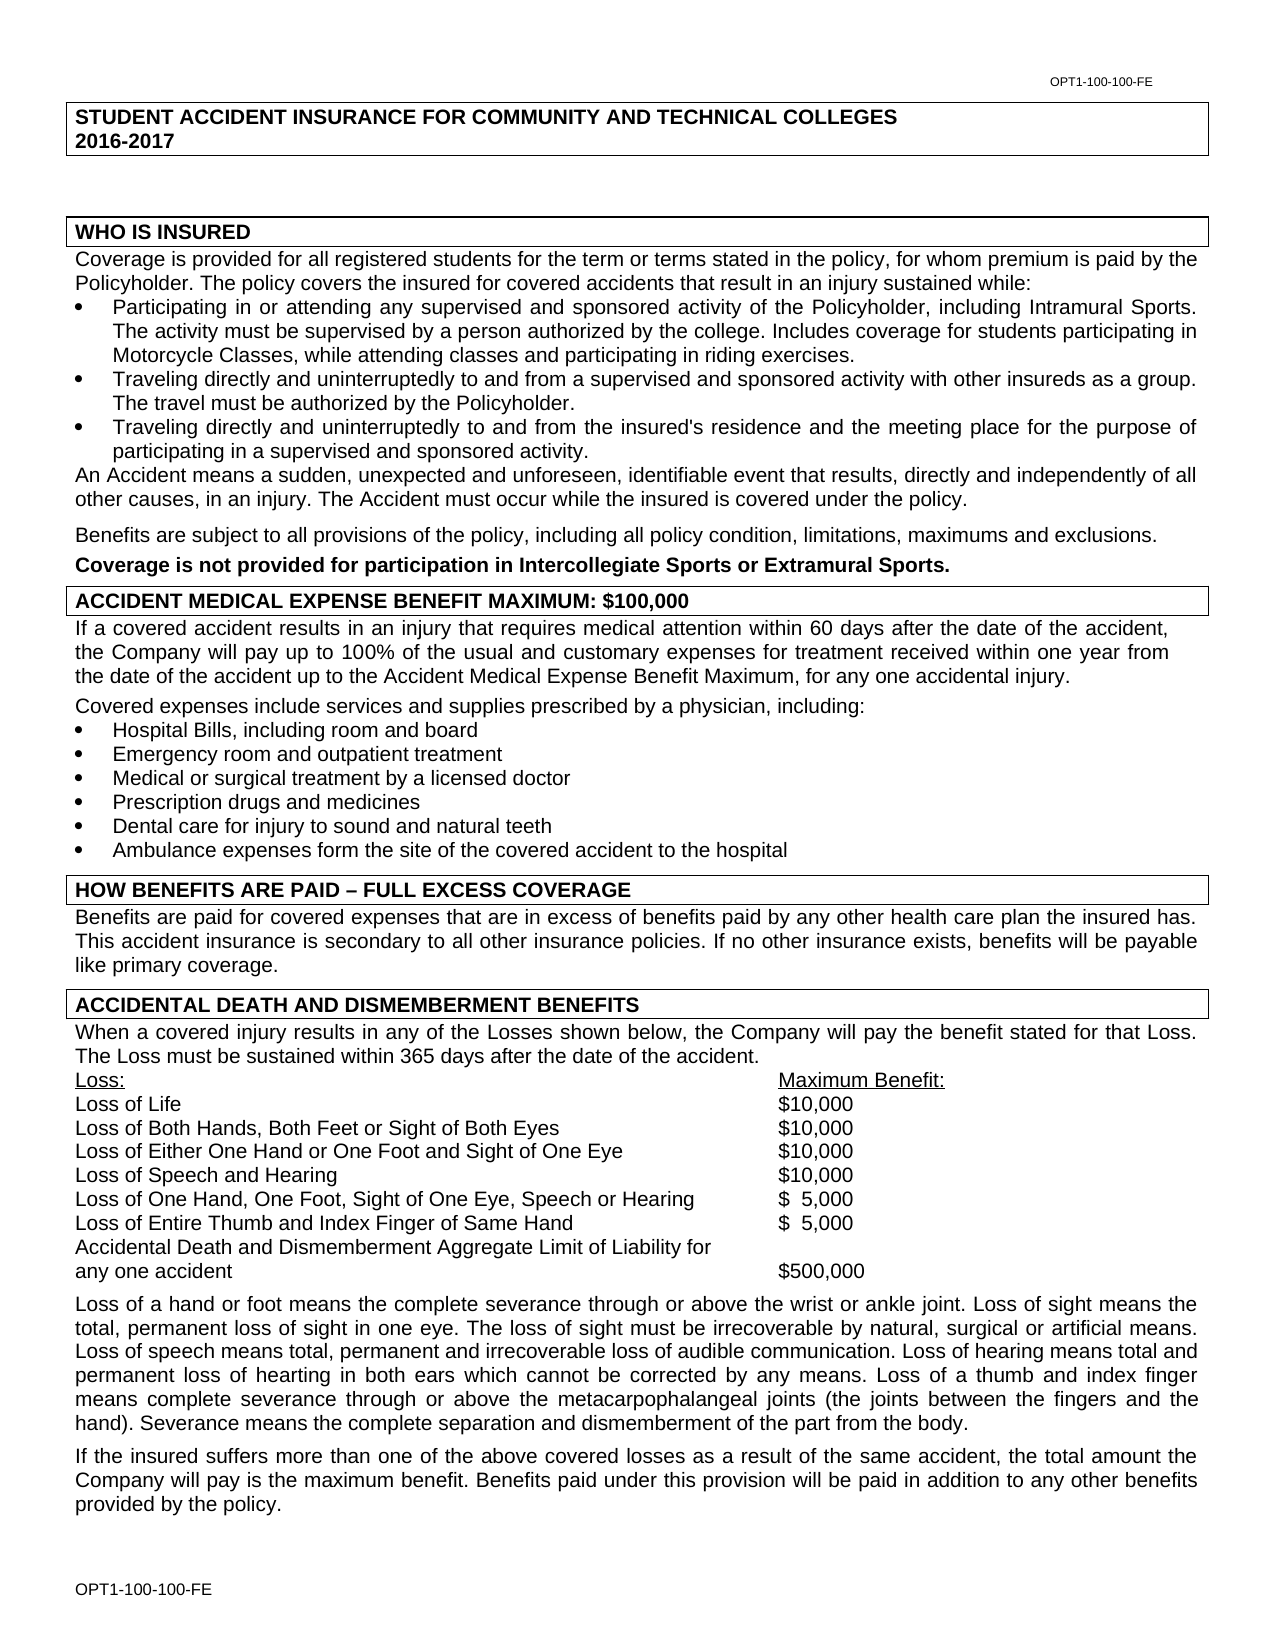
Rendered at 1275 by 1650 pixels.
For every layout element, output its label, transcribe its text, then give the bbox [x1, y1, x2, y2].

text Loss of Either One Hand or One Foot and Sight of One Eye $10,000 [75, 1139, 1200, 1163]
text Covered expenses include services and supplies prescribed by a physician, including: [75, 694, 1170, 718]
text ACCIDENT MEDICAL EXPENSE BENEFIT MAXIMUM: $100,000 [67, 587, 1208, 615]
text Accidental Death and Dismemberment Aggregate Limit of Liability for [75, 1235, 1200, 1259]
text HOW BENEFITS ARE PAID – FULL EXCESS COVERAGE [67, 876, 1208, 904]
text Loss: Maximum Benefit: [75, 1067, 1200, 1091]
text Benefits are subject to all provisions of the policy, including all policy condition, limitations, maximums and exclusions. [75, 523, 1200, 547]
text If the insured suffers more than one of the above covered losses as a result of the same accident, the total amount the Company will pay is the maximum benefit. Benefits paid under this provision will be paid in addition to any other benefits provided by the policy. [75, 1443, 1200, 1515]
text If a covered accident results in an injury that requires medical attention within 60 days after the date of the accident, the Company will pay up to 100% of the usual and customary expenses for treatment received within one year from the date of the accident up to the Accident Medical Expense Benefit Maximum, for any one accidental injury. [75, 616, 1170, 688]
list Ambulance expenses form the site of the covered accident to the hospital [75, 838, 1170, 862]
text Loss of Speech and Hearing $10,000 [75, 1163, 1200, 1187]
text ACCIDENTAL DEATH AND DISMEMBERMENT BENEFITS [67, 990, 1208, 1018]
text any one accident $500,000 [75, 1259, 1200, 1283]
list Hospital Bills, including room and board [75, 718, 1170, 742]
text STUDENT ACCIDENT INSURANCE FOR COMMUNITY AND TECHNICAL COLLEGES [67, 103, 1208, 126]
text Coverage is provided for all registered students for the term or terms stated in the policy, for whom premium is paid by the Policyholder. The policy covers the insured for covered accidents that result in an injury sustained while: [75, 247, 1200, 294]
text Loss of One Hand, One Foot, Sight of One Eye, Speech or Hearing $ 5,000 [75, 1187, 1200, 1211]
list Participating in or attending any supervised and sponsored activity of the Policyholder, including Intramural Sports. The activity must be supervised by a person authorized by the college. Includes coverage for students participating in Motorcycle Classes, while attending classes and participating in riding exercises. [75, 294, 1198, 367]
text WHO IS INSURED [67, 218, 1208, 246]
text Coverage is not provided for participation in Intercollegiate Sports or Extramural Sports. [75, 553, 1198, 577]
list Prescription drugs and medicines [75, 790, 1170, 814]
text Benefits are paid for covered expenses that are in excess of benefits paid by any other health care plan the insured has. This accident insurance is secondary to all other insurance policies. If no other insurance exists, benefits will be payable like primary coverage. [75, 905, 1200, 977]
text When a covered injury results in any of the Losses shown below, the Company will pay the benefit stated for that Loss. The Loss must be sustained within 365 days after the date of the accident. [75, 1019, 1200, 1067]
text 2016-2017 [67, 126, 1208, 155]
text Loss of Entire Thumb and Index Finger of Same Hand $ 5,000 [75, 1211, 1200, 1235]
text Loss of Both Hands, Both Feet or Sight of Both Eyes $10,000 [75, 1115, 1200, 1139]
text Loss of Life $10,000 [75, 1091, 1200, 1115]
list Traveling directly and uninterruptedly to and from the insured's residence and the meeting place for the purpose of participating in a supervised and sponsored activity. [75, 414, 1198, 463]
text An Accident means a sudden, unexpected and unforeseen, identifiable event that results, directly and independently of all other causes, in an injury. The Accident must occur while the insured is covered under the policy. [75, 463, 1198, 511]
text Loss of a hand or foot means the complete severance through or above the wrist or ankle joint. Loss of sight means the total, permanent loss of sight in one eye. The loss of sight must be irrecoverable by natural, surgical or artificial means. Loss of speech means total, permanent and irrecoverable loss of audible communication. Loss of hearing means total and permanent loss of hearting in both ears which cannot be corrected by any means. Loss of a thumb and index finger means complete severance through or above the metacarpophalangeal joints (the joints between the fingers and the hand). Severance means the complete separation and dismemberment of the part from the body. [75, 1291, 1200, 1435]
list Medical or surgical treatment by a licensed doctor [75, 766, 1170, 790]
list Emergency room and outpatient treatment [75, 742, 1170, 766]
text OPT1-100-100-FE [75, 75, 1200, 89]
list Traveling directly and uninterruptedly to and from a supervised and sponsored activity with other insureds as a group. The travel must be authorized by the Policyholder. [75, 367, 1198, 414]
list Dental care for injury to sound and natural teeth [75, 814, 1170, 838]
